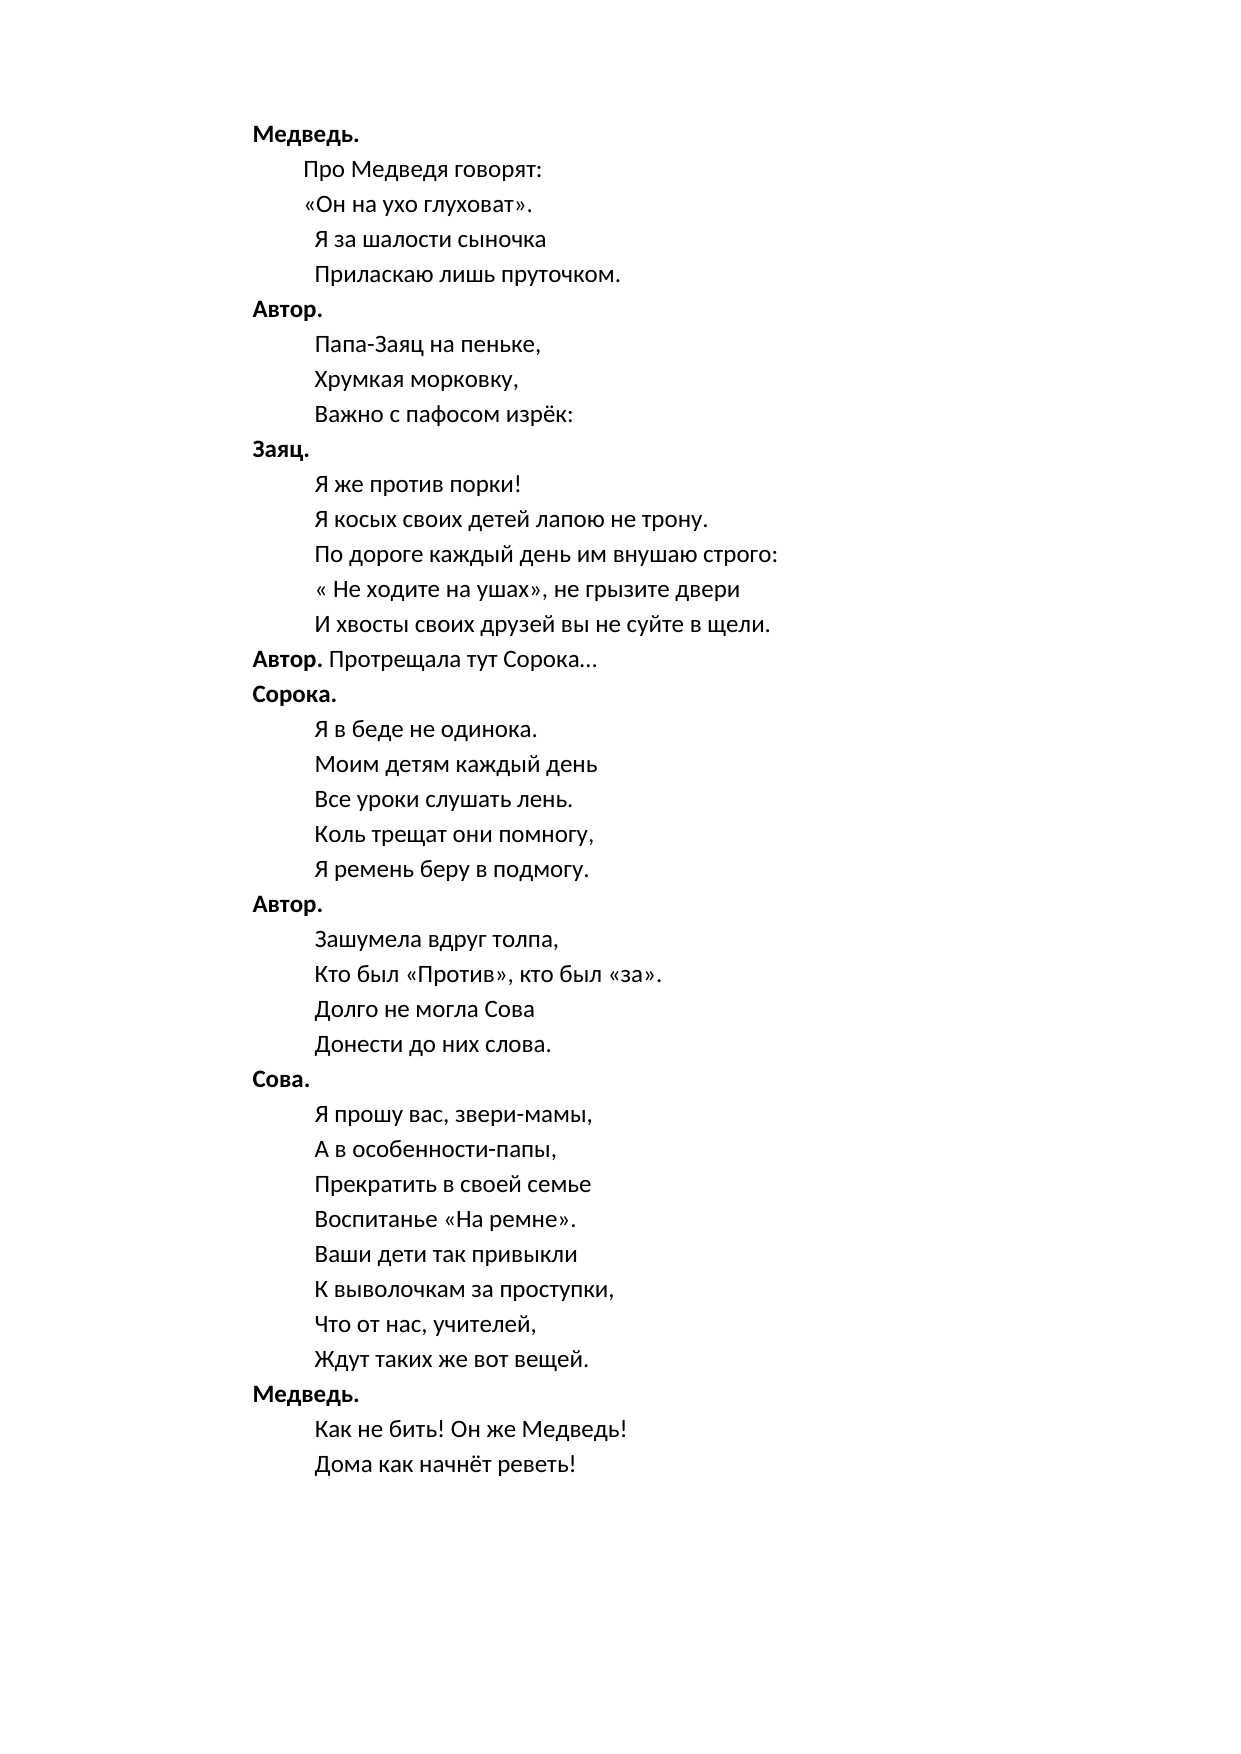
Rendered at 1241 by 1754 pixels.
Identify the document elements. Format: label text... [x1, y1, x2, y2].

list Воспитанье «На ремне». [252, 1203, 1152, 1234]
list Донести до них слова. [252, 1028, 1152, 1059]
list Как не бить! Он же Медведь! [252, 1413, 1152, 1444]
list Я ремень беру в подмогу. [252, 853, 1152, 884]
list Приласкаю лишь пруточком. [252, 258, 1152, 289]
list Я же против порки! [252, 468, 1152, 499]
list Я в беде не одинока. [252, 713, 1152, 744]
list К выволочкам за проступки, [252, 1273, 1152, 1304]
list Папа-Заяц на пеньке, [252, 328, 1152, 359]
list Автор. Протрещала тут Сорока… [252, 643, 1152, 674]
list Я косых своих детей лапою не трону. [252, 503, 1152, 534]
list Я прошу вас, звери-мамы, [252, 1098, 1152, 1129]
list Что от нас, учителей, [252, 1308, 1152, 1339]
list Коль трещат они помногу, [252, 818, 1152, 849]
list Автор. [252, 888, 1152, 919]
list И хвосты своих друзей вы не суйте в щели. [252, 608, 1152, 639]
list Все уроки слушать лень. [252, 783, 1152, 814]
list Заяц. [252, 433, 1152, 464]
list Ваши дети так привыкли [252, 1238, 1152, 1269]
list Ждут таких же вот вещей. [252, 1343, 1152, 1374]
list Хрумкая морковку, [252, 363, 1152, 394]
list Кто был «Против», кто был «за». [252, 958, 1152, 989]
list Дома как начнёт реветь! [252, 1448, 1152, 1479]
list Сова. [252, 1063, 1152, 1094]
list Важно с пафосом изрёк: [252, 398, 1152, 429]
list Сорока. [252, 678, 1152, 709]
list По дороге каждый день им внушаю строго: [252, 538, 1152, 569]
list Моим детям каждый день [252, 748, 1152, 779]
list Медведь. [252, 1378, 1152, 1409]
list Прекратить в своей семье [252, 1168, 1152, 1199]
list «Он на ухо глуховат». [252, 188, 1152, 219]
list Автор. [252, 293, 1152, 324]
list А в особенности-папы, [252, 1133, 1152, 1164]
list Долго не могла Сова [252, 993, 1152, 1024]
list « Не ходите на ушах», не грызите двери [252, 573, 1152, 604]
list Медведь. [252, 118, 1152, 149]
list Зашумела вдруг толпа, [252, 923, 1152, 954]
list Я за шалости сыночка [252, 223, 1152, 254]
list Про Медведя говорят: [252, 153, 1152, 184]
